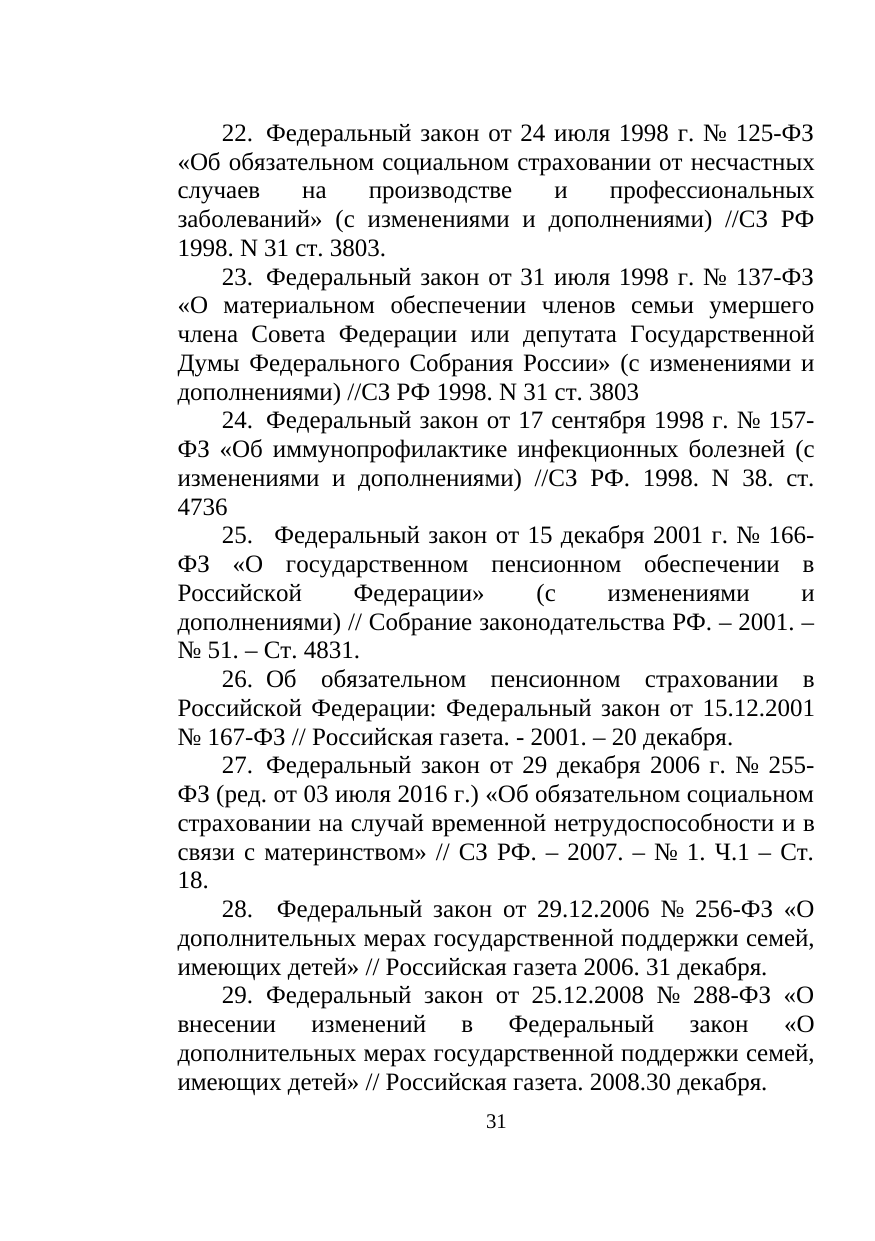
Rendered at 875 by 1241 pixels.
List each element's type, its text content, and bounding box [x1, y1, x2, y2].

list Федеральный закон от 29 декабря 2006 г. № 255-ФЗ (ред. от 03 июля 2016 г.) «Об обязательном социальном страховании на случай временной нетрудоспособности и в связи с материнством» // СЗ РФ. – 2007. – № 1. Ч.1 – Ст. 18. [177, 751, 815, 894]
list Федеральный закон от 15 декабря 2001 г. № 166-ФЗ «О государственном пенсионном обеспечении в Российской Федерации» (с изменениями и дополнениями) // Собрание законодательства РФ. – 2001. – № 51. – Ст. 4831. [177, 521, 815, 664]
list Федеральный закон от 31 июля 1998 г. № 137-ФЗ «О материальном обеспечении членов семьи умершего члена Совета Федерации или депутата Государственной Думы Федерального Собрания России» (с изменениями и дополнениями) //СЗ РФ 1998. N 31 ст. 3803 [177, 262, 815, 406]
list Федеральный закон от 17 сентября 1998 г. № 157-ФЗ «Об иммунопрофилактике инфекционных болезней (с изменениями и дополнениями) //СЗ РФ. 1998. N 38. ст. 4736 [177, 406, 815, 521]
list Федеральный закон от 24 июля 1998 г. № 125-ФЗ «Об обязательном социальном страховании от несчастных случаев на производстве и профессиональных заболеваний» (с изменениями и дополнениями) //СЗ РФ 1998. N 31 ст. 3803. [177, 118, 815, 262]
list Федеральный закон от 25.12.2008 № 288-ФЗ «О внесении изменений в Федеральный закон «О дополнительных мерах государственной поддержки семей, имеющих детей» // Российская газета. 2008.30 декабря. [177, 981, 815, 1096]
list Об обязательном пенсионном страховании в Российской Федерации: Федеральный закон от 15.12.2001 № 167-ФЗ // Российская газета. - 2001. – 20 декабря. [177, 664, 815, 751]
list Федеральный закон от 29.12.2006 № 256-ФЗ «О дополнительных мерах государственной поддержки семей, имеющих детей» // Российская газета 2006. 31 декабря. [177, 894, 815, 981]
